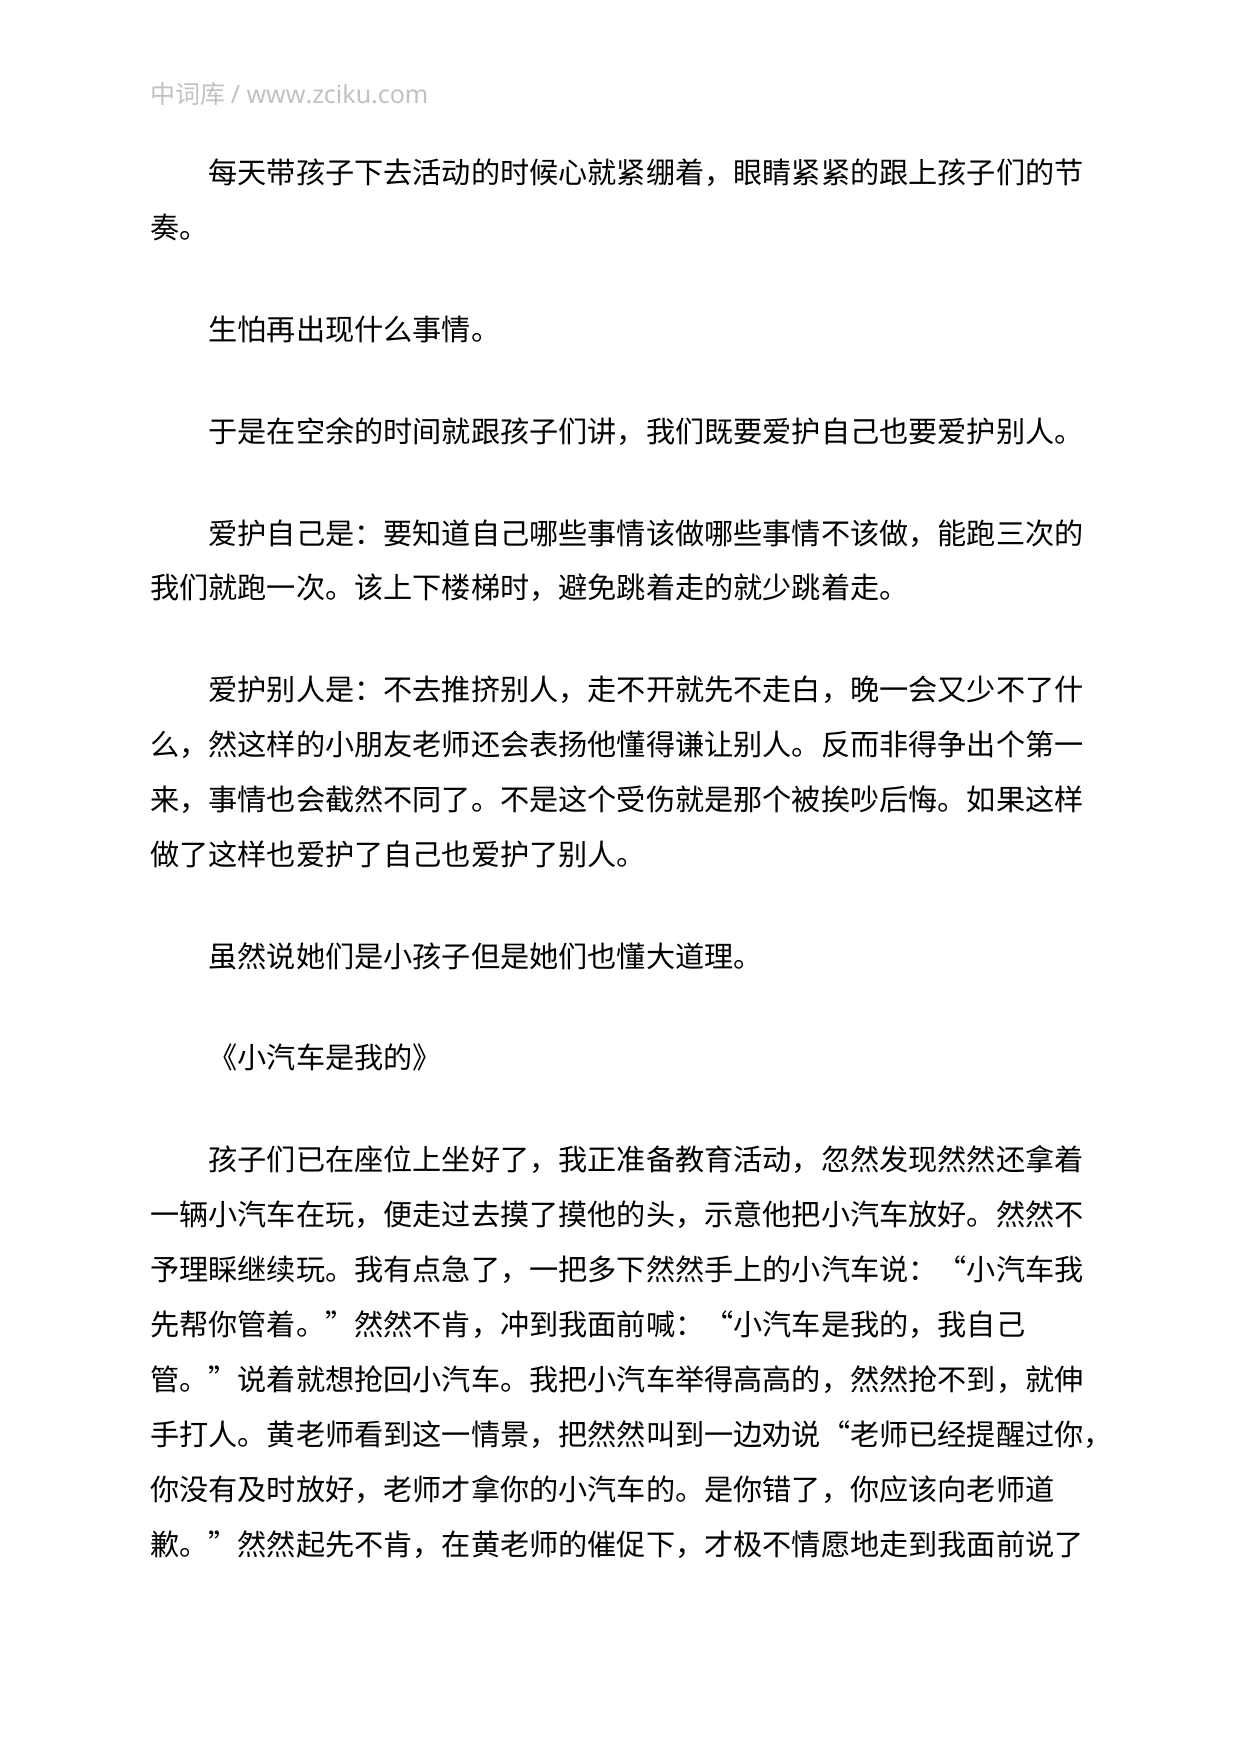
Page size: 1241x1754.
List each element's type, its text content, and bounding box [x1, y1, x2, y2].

text 爱护别人是：不去推挤别人，走不开就先不走白，晚一会又少不了什么，然这样的小朋友老师还会表扬他懂得谦让别人。反而非得争出个第一来，事情也会截然不同了。不是这个受伤就是那个被挨吵后悔。如果这样做了这样也爱护了自己也爱护了别人。 [150, 667, 1090, 874]
text 每天带孩子下去活动的时候心就紧绷着，眼睛紧紧的跟上孩子们的节奏。 [150, 150, 1090, 247]
text 于是在空余的时间就跟孩子们讲，我们既要爱护自己也要爱护别人。 [150, 408, 1090, 451]
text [150, 1137, 1090, 1563]
text 爱护自己是：要知道自己哪些事情该做哪些事情不该做，能跑三次的我们就跑一次。该上下楼梯时，避免跳着走的就少跳着走。 [150, 510, 1090, 607]
text 生怕再出现什么事情。 [150, 307, 1090, 349]
text 虽然说她们是小孩子但是她们也懂大道理。 [150, 933, 1090, 976]
text 《小汽车是我的》 [150, 1035, 1090, 1077]
